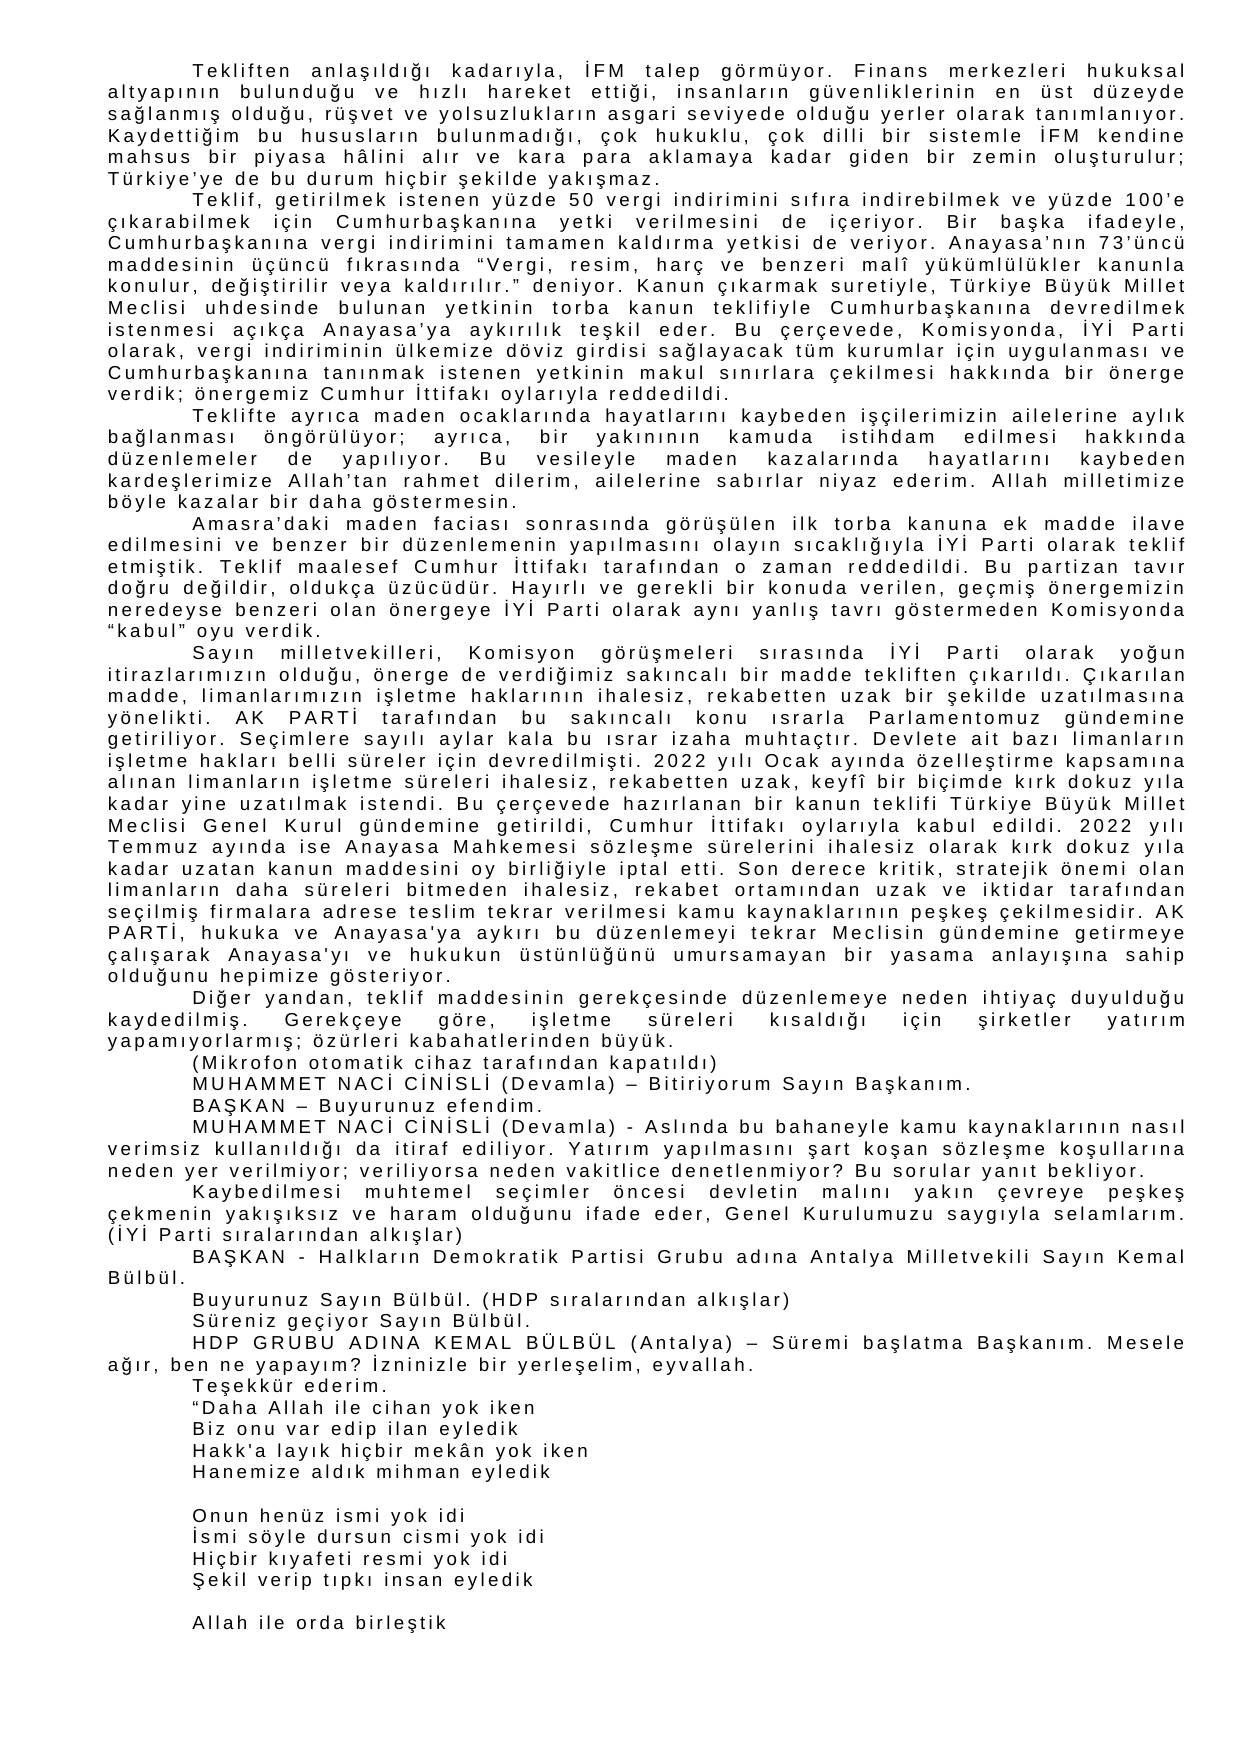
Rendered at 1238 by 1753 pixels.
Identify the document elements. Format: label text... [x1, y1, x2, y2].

text Süreniz geçiyor Sayın Bülbül. [108, 1310, 1186, 1332]
text Biz onu var edip ilan eyledik [108, 1418, 1186, 1440]
text Hiçbir kıyafeti resmi yok idi [108, 1547, 1186, 1569]
text İsmi söyle dursun cismi yok idi [108, 1526, 1186, 1547]
text Kaybedilmesi muhtemel seçimler öncesi devletin malını yakın çevreye peşkeş çekmenin yakışıksız ve haram olduğunu ifade eder, Genel Kurulumuzu saygıyla selamlarım. (İYİ Parti sıralarından alkışlar) [108, 1181, 1186, 1246]
text Hakk'a layık hiçbir mekân yok iken [108, 1440, 1186, 1461]
text Onun henüz ismi yok idi [108, 1504, 1186, 1526]
text BAŞKAN – Buyurunuz efendim. [108, 1095, 1186, 1116]
text Şekil verip tıpkı insan eyledik [108, 1569, 1186, 1591]
text Sayın milletvekilleri, Komisyon görüşmeleri sırasında İYİ Parti olarak yoğun itirazlarımızın olduğu, önerge de verdiğimiz sakıncalı bir madde tekliften çıkarıldı. Çıkarılan madde, limanlarımızın işletme haklarının ihalesiz, rekabetten uzak bir şekilde uzatılmasına yönelikti. AK PARTİ tarafından bu sakıncalı konu ısrarla Parlamentomuz gündemine getiriliyor. Seçimlere sayılı aylar kala bu ısrar izaha muhtaçtır. Devlete ait bazı limanların işletme hakları belli süreler için devredilmişti. 2022 yılı Ocak ayında özelleştirme kapsamına alınan limanların işletme süreleri ihalesiz, rekabetten uzak, keyfî bir biçimde kırk dokuz yıla kadar yine uzatılmak istendi. Bu çerçevede hazırlanan bir kanun teklifi Türkiye Büyük Millet Meclisi Genel Kurul gündemine getirildi, Cumhur İttifakı oylarıyla kabul edildi. 2022 yılı Temmuz ayında ise Anayasa Mahkemesi sözleşme sürelerini ihalesiz olarak kırk dokuz yıla kadar uzatan kanun maddesini oy birliğiyle iptal etti. Son derece kritik, stratejik önemi olan limanların daha süreleri bitmeden ihalesiz, rekabet ortamından uzak ve iktidar tarafından seçilmiş firmalara adrese teslim tekrar verilmesi kamu kaynaklarının peşkeş çekilmesidir. AK PARTİ, hukuka ve Anayasa'ya aykırı bu düzenlemeyi tekrar Meclisin gündemine getirmeye çalışarak Anayasa'yı ve hukukun üstünlüğünü umursamayan bir yasama anlayışına sahip olduğunu hepimize gösteriyor. [108, 642, 1186, 987]
text MUHAMMET NACİ CİNİSLİ (Devamla) – Bitiriyorum Sayın Başkanım. [108, 1073, 1186, 1095]
text BAŞKAN - Halkların Demokratik Partisi Grubu adına Antalya Milletvekili Sayın Kemal Bülbül. [108, 1246, 1186, 1289]
text Teşekkür ederim. [108, 1375, 1186, 1397]
text HDP GRUBU ADINA KEMAL BÜLBÜL (Antalya) – Süremi başlatma Başkanım. Mesele ağır, ben ne yapayım? İzninizle bir yerleşelim, eyvallah. [108, 1332, 1186, 1375]
text Teklifte ayrıca maden ocaklarında hayatlarını kaybeden işçilerimizin ailelerine aylık bağlanması öngörülüyor; ayrıca, bir yakınının kamuda istihdam edilmesi hakkında düzenlemeler de yapılıyor. Bu vesileyle maden kazalarında hayatlarını kaybeden kardeşlerimize Allah’tan rahmet dilerim, ailelerine sabırlar niyaz ederim. Allah milletimize böyle kazalar bir daha göstermesin. [108, 405, 1186, 512]
text Teklif, getirilmek istenen yüzde 50 vergi indirimini sıfıra indirebilmek ve yüzde 100’e çıkarabilmek için Cumhurbaşkanına yetki verilmesini de içeriyor. Bir başka ifadeyle, Cumhurbaşkanına vergi indirimini tamamen kaldırma yetkisi de veriyor. Anayasa’nın 73’üncü maddesinin üçüncü fıkrasında “Vergi, resim, harç ve benzeri malî yükümlülükler kanunla konulur, değiştirilir veya kaldırılır.” deniyor. Kanun çıkarmak suretiyle, Türkiye Büyük Millet Meclisi uhdesinde bulunan yetkinin torba kanun teklifiyle Cumhurbaşkanına devredilmek istenmesi açıkça Anayasa’ya aykırılık teşkil eder. Bu çerçevede, Komisyonda, İYİ Parti olarak, vergi indiriminin ülkemize döviz girdisi sağlayacak tüm kurumlar için uygulanması ve Cumhurbaşkanına tanınmak istenen yetkinin makul sınırlara çekilmesi hakkında bir önerge verdik; önergemiz Cumhur İttifakı oylarıyla reddedildi. [108, 189, 1186, 405]
text Diğer yandan, teklif maddesinin gerekçesinde düzenlemeye neden ihtiyaç duyulduğu kaydedilmiş. Gerekçeye göre, işletme süreleri kısaldığı için şirketler yatırım yapamıyorlarmış; özürleri kabahatlerinden büyük. [108, 987, 1186, 1052]
text Buyurunuz Sayın Bülbül. (HDP sıralarından alkışlar) [108, 1289, 1186, 1310]
text Allah ile orda birleştik [108, 1612, 1186, 1634]
text MUHAMMET NACİ CİNİSLİ (Devamla) - Aslında bu bahaneyle kamu kaynaklarının nasıl verimsiz kullanıldığı da itiraf ediliyor. Yatırım yapılmasını şart koşan sözleşme koşullarına neden yer verilmiyor; veriliyorsa neden vakitlice denetlenmiyor? Bu sorular yanıt bekliyor. [108, 1116, 1186, 1181]
text “Daha Allah ile cihan yok iken [108, 1397, 1186, 1418]
text Tekliften anlaşıldığı kadarıyla, İFM talep görmüyor. Finans merkezleri hukuksal altyapının bulunduğu ve hızlı hareket ettiği, insanların güvenliklerinin en üst düzeyde sağlanmış olduğu, rüşvet ve yolsuzlukların asgari seviyede olduğu yerler olarak tanımlanıyor. Kaydettiğim bu hususların bulunmadığı, çok hukuklu, çok dilli bir sistemle İFM kendine mahsus bir piyasa hâlini alır ve kara para aklamaya kadar giden bir zemin oluşturulur; Türkiye’ye de bu durum hiçbir şekilde yakışmaz. [108, 60, 1186, 189]
text (Mikrofon otomatik cihaz tarafından kapatıldı) [108, 1052, 1186, 1073]
text Hanemize aldık mihman eyledik [108, 1461, 1186, 1483]
text Amasra’daki maden faciası sonrasında görüşülen ilk torba kanuna ek madde ilave edilmesini ve benzer bir düzenlemenin yapılmasını olayın sıcaklığıyla İYİ Parti olarak teklif etmiştik. Teklif maalesef Cumhur İttifakı tarafından o zaman reddedildi. Bu partizan tavır doğru değildir, oldukça üzücüdür. Hayırlı ve gerekli bir konuda verilen, geçmiş önergemizin neredeyse benzeri olan önergeye İYİ Parti olarak aynı yanlış tavrı göstermeden Komisyonda “kabul” oyu verdik. [108, 512, 1186, 642]
